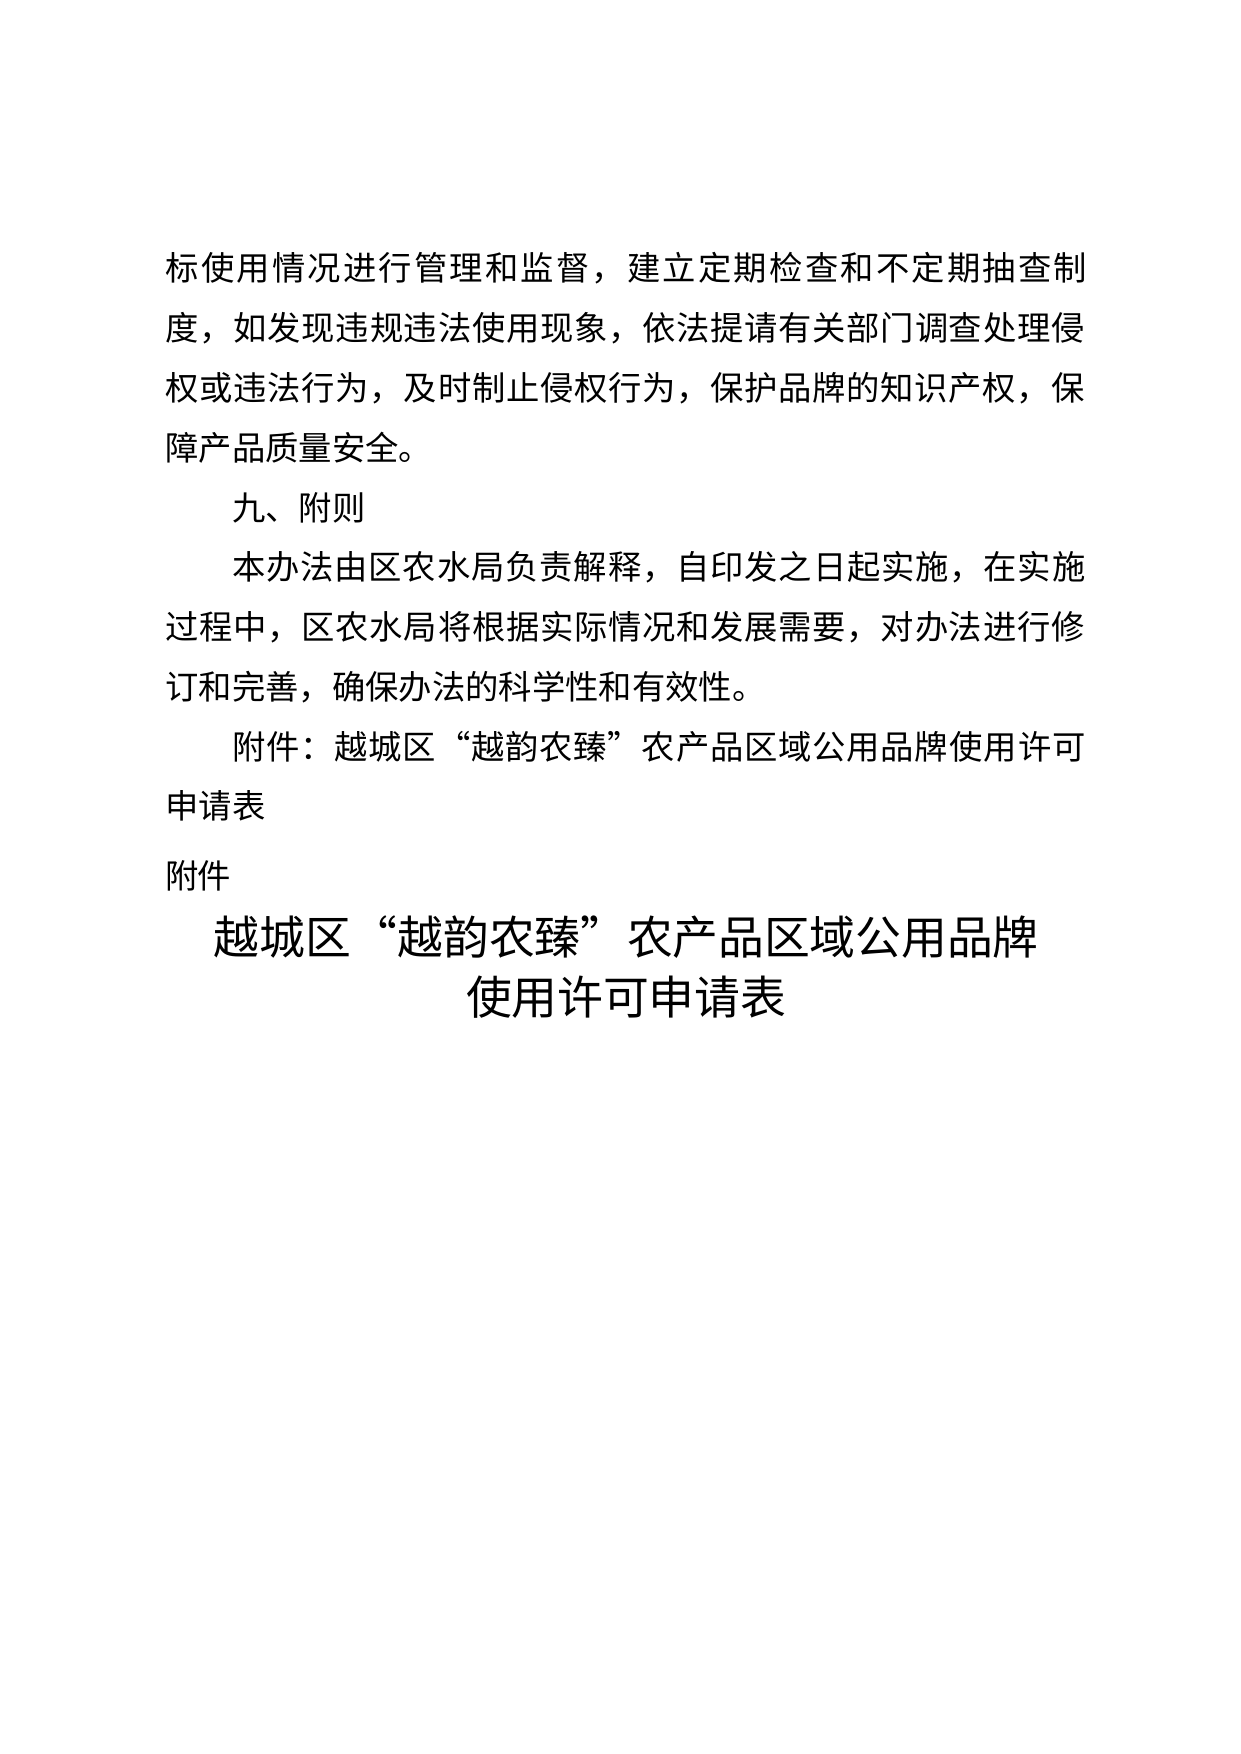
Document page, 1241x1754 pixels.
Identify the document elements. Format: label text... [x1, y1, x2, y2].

list 附件：越城区“越韵农臻”农产品区域公用品牌使用许可申请表 [165, 711, 1087, 831]
text 使用许可申请表 [165, 966, 1087, 1026]
list 本办法由区农水局负责解释，自印发之日起实施，在实施过程中，区农水局将根据实际情况和发展需要，对办法进行修订和完善，确保办法的科学性和有效性。 [165, 532, 1087, 711]
text 附件 [165, 842, 1087, 907]
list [165, 233, 1087, 472]
subtitle 九、附则 [165, 472, 1087, 532]
text 越城区“越韵农臻”农产品区域公用品牌 [165, 907, 1087, 966]
